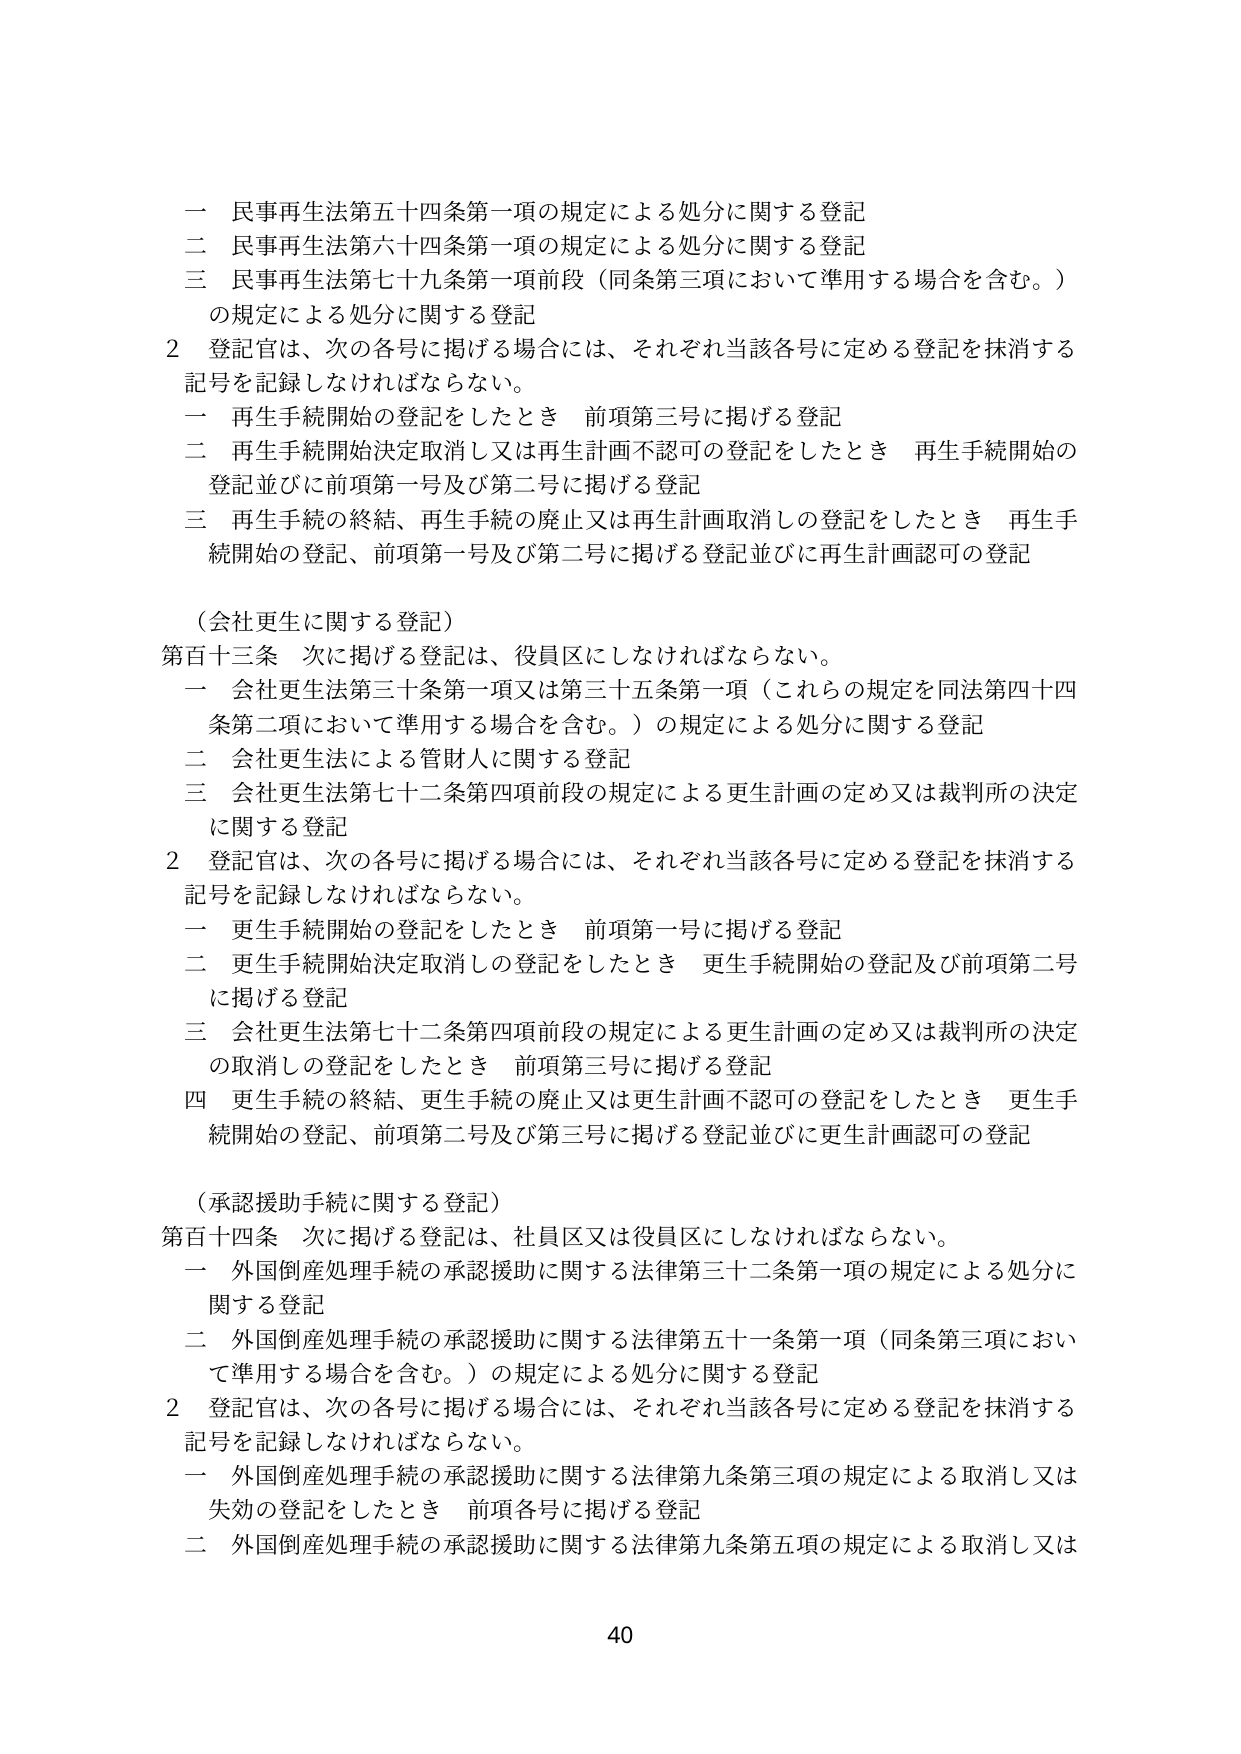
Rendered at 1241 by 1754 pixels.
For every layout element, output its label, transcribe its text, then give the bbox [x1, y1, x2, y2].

text 一 更生手続開始の登記をしたとき 前項第一号に掲げる登記 [184, 911, 1079, 945]
text 第百十三条 次に掲げる登記は、役員区にしなければならない。 [161, 638, 1079, 672]
text 三 民事再生法第七十九条第一項前段（同条第三項において準用する場合を含む。）の規定による処分に関する登記 [184, 262, 1079, 330]
text 一 再生手続開始の登記をしたとき 前項第三号に掲げる登記 [184, 399, 1079, 433]
text 二 更生手続開始決定取消しの登記をしたとき 更生手続開始の登記及び前項第二号に掲げる登記 [184, 945, 1079, 1014]
text 二 再生手続開始決定取消し又は再生計画不認可の登記をしたとき 再生手続開始の登記並びに前項第一号及び第二号に掲げる登記 [184, 433, 1079, 501]
text 二 外国倒産処理手続の承認援助に関する法律第五十一条第一項（同条第三項において準用する場合を含む。）の規定による処分に関する登記 [184, 1321, 1079, 1389]
text 三 会社更生法第七十二条第四項前段の規定による更生計画の定め又は裁判所の決定に関する登記 [184, 774, 1079, 843]
text 一 民事再生法第五十四条第一項の規定による処分に関する登記 [184, 194, 1079, 228]
text 一 外国倒産処理手続の承認援助に関する法律第九条第三項の規定による取消し又は失効の登記をしたとき 前項各号に掲げる登記 [184, 1458, 1079, 1526]
text 三 会社更生法第七十二条第四項前段の規定による更生計画の定め又は裁判所の決定の取消しの登記をしたとき 前項第三号に掲げる登記 [184, 1014, 1079, 1082]
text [184, 1526, 1079, 1560]
text 第百十四条 次に掲げる登記は、社員区又は役員区にしなければならない。 [161, 1219, 1079, 1253]
text 一 外国倒産処理手続の承認援助に関する法律第三十二条第一項の規定による処分に関する登記 [184, 1253, 1079, 1321]
text 二 民事再生法第六十四条第一項の規定による処分に関する登記 [184, 228, 1079, 262]
text （承認援助手続に関する登記） [184, 1184, 1079, 1219]
text ２ 登記官は、次の各号に掲げる場合には、それぞれ当該各号に定める登記を抹消する記号を記録しなければならない。 [161, 843, 1079, 911]
text 四 更生手続の終結、更生手続の廃止又は更生計画不認可の登記をしたとき 更生手続開始の登記、前項第二号及び第三号に掲げる登記並びに更生計画認可の登記 [184, 1082, 1079, 1150]
text 三 再生手続の終結、再生手続の廃止又は再生計画取消しの登記をしたとき 再生手続開始の登記、前項第一号及び第二号に掲げる登記並びに再生計画認可の登記 [184, 501, 1079, 569]
text （会社更生に関する登記） [184, 604, 1079, 638]
text 二 会社更生法による管財人に関する登記 [184, 740, 1079, 774]
text ２ 登記官は、次の各号に掲げる場合には、それぞれ当該各号に定める登記を抹消する記号を記録しなければならない。 [161, 1389, 1079, 1458]
text ２ 登記官は、次の各号に掲げる場合には、それぞれ当該各号に定める登記を抹消する記号を記録しなければならない。 [161, 330, 1079, 399]
text 一 会社更生法第三十条第一項又は第三十五条第一項（これらの規定を同法第四十四条第二項において準用する場合を含む。）の規定による処分に関する登記 [184, 672, 1079, 740]
